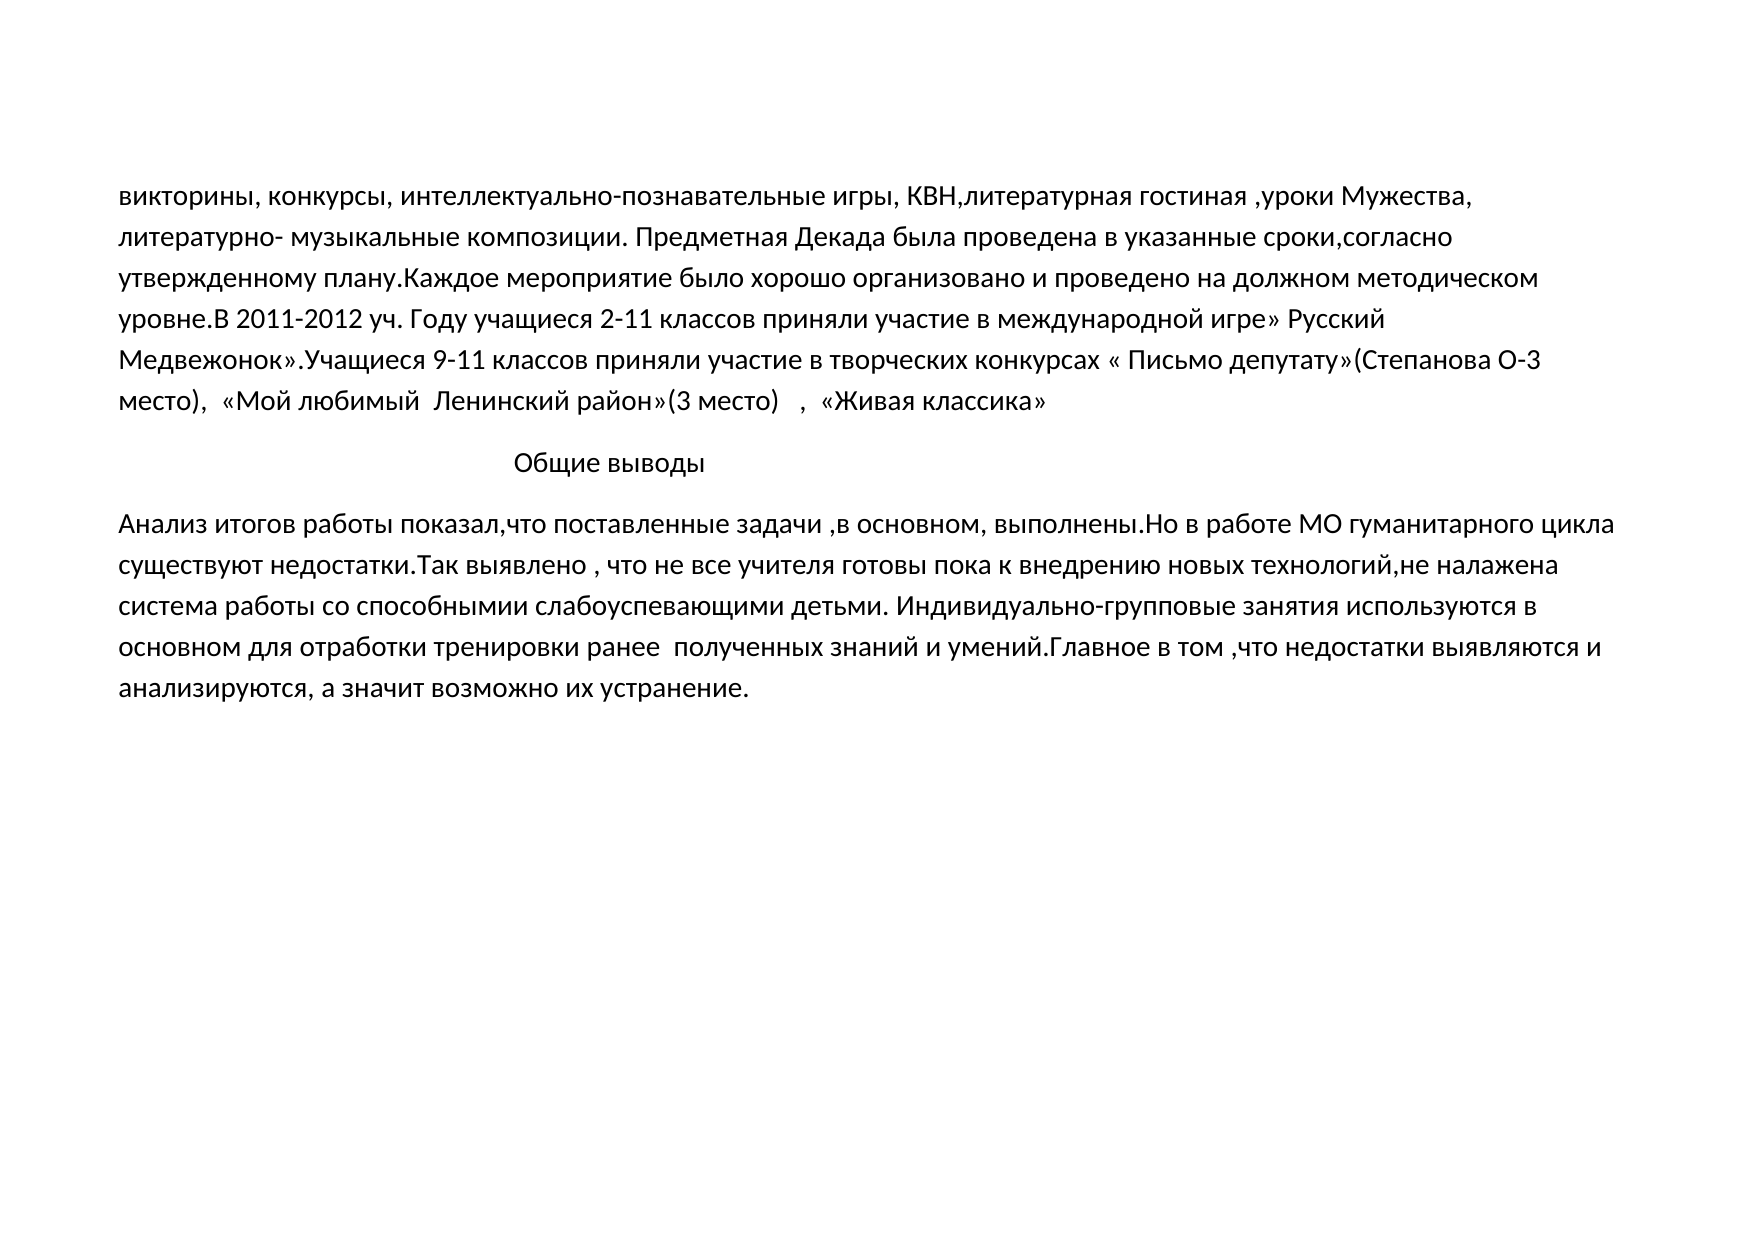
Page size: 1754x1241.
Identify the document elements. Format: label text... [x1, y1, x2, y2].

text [118, 177, 1636, 417]
text Общие выводы [118, 444, 1636, 479]
text Анализ итогов работы показал,что поставленные задачи ,в основном, выполнены.Но в работе МО гуманитарного цикла существуют недостатки.Так выявлено , что не все учителя готовы пока к внедрению новых технологий,не налажена система работы со способнымии слабоуспевающими детьми. Индивидуально-групповые занятия используются в основном для отработки тренировки ранее полученных знаний и умений.Главное в том ,что недостатки выявляются и анализируются, а значит возможно их устранение. [118, 505, 1636, 705]
